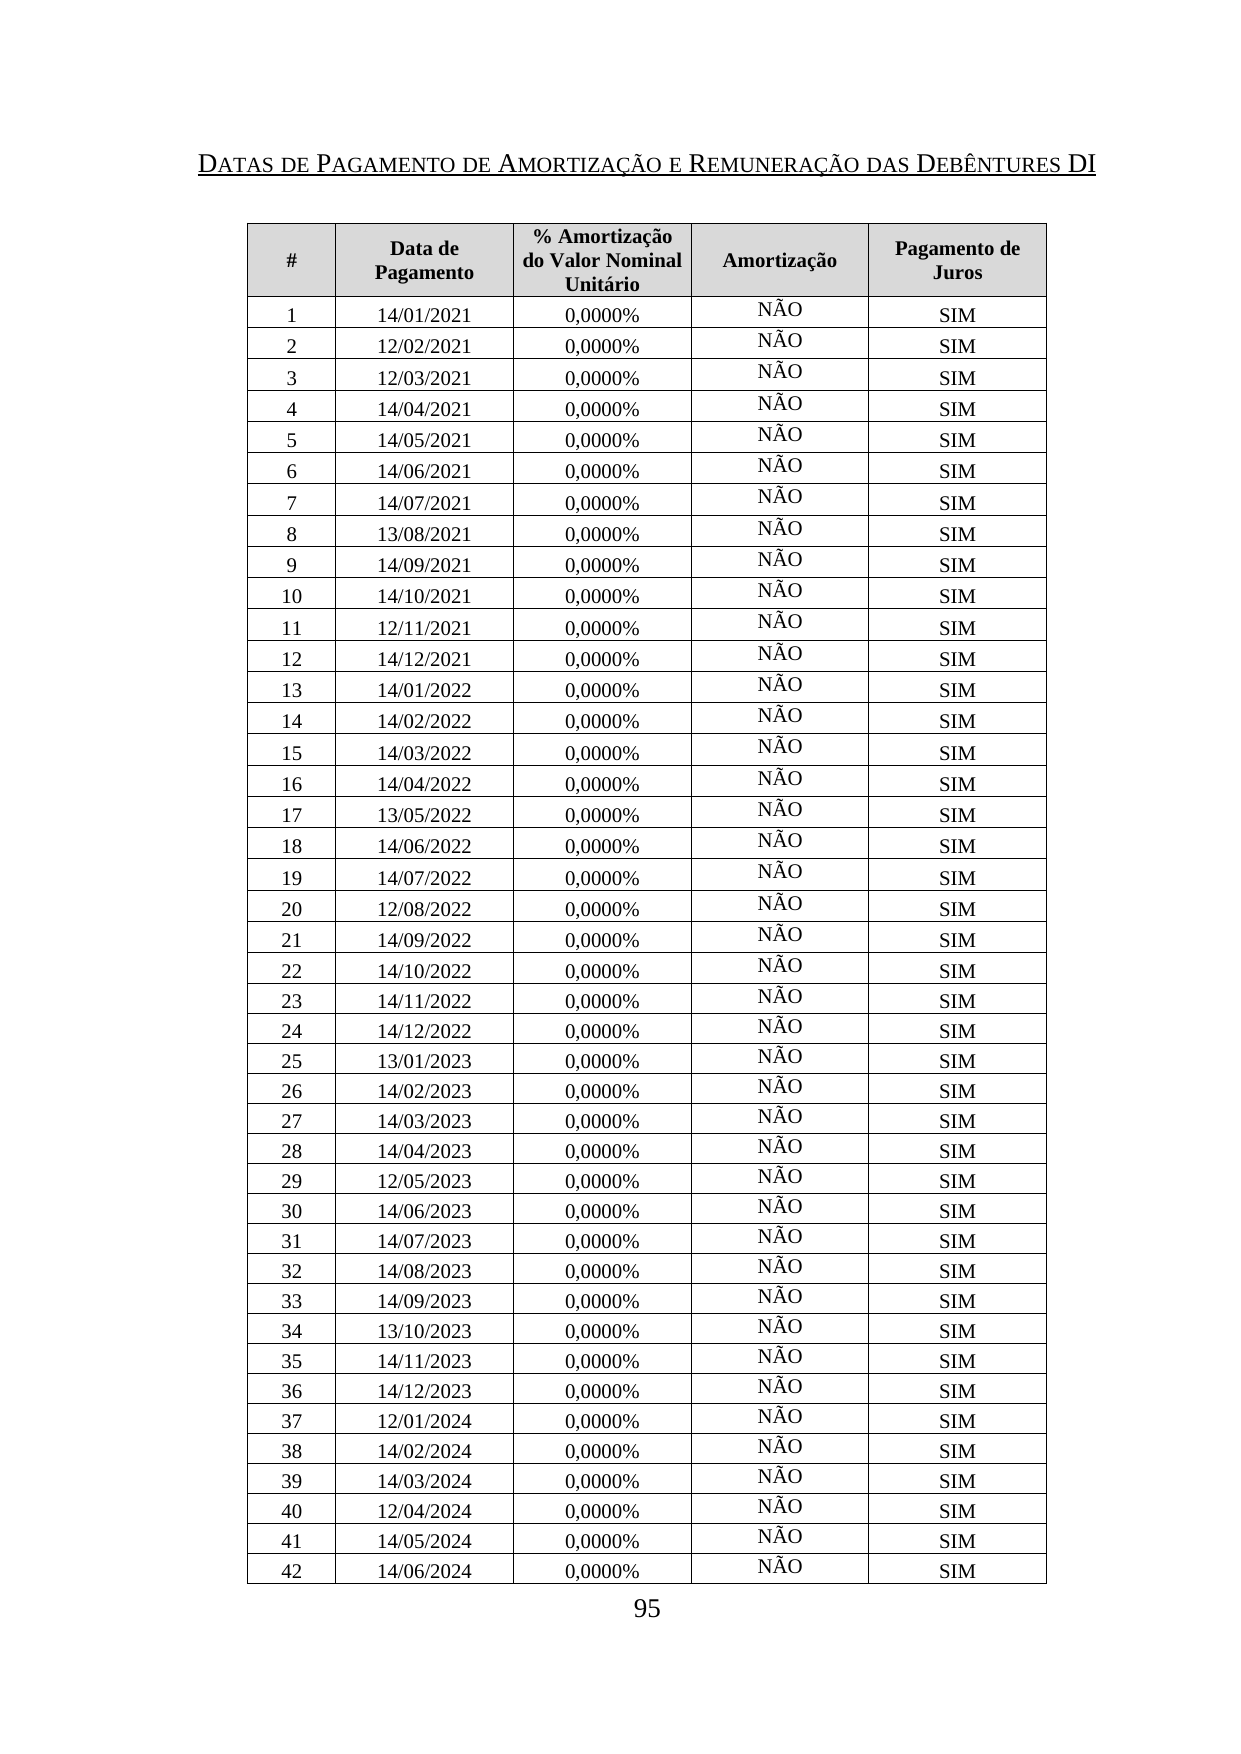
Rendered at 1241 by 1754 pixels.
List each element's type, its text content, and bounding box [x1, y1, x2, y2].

table_cell SIM [869, 328, 1046, 358]
table_cell SIM [869, 1494, 1046, 1523]
table_cell SIM [869, 547, 1046, 577]
table_cell 14/02/2023 [336, 1074, 513, 1103]
table_cell 0,0000% [514, 922, 691, 952]
table_cell SIM [869, 1374, 1046, 1403]
table_cell 0,0000% [514, 766, 691, 796]
table_cell 0,0000% [514, 484, 691, 514]
table_cell NÃO [692, 797, 868, 827]
table_cell SIM [869, 453, 1046, 483]
table_cell NÃO [692, 1194, 868, 1223]
table_cell NÃO [692, 484, 868, 514]
table_cell NÃO [692, 1044, 868, 1073]
table_cell 10 [248, 578, 335, 608]
table_cell 0,0000% [514, 1134, 691, 1163]
table_cell 16 [248, 766, 335, 796]
table_cell NÃO [692, 1284, 868, 1313]
table_cell 13/10/2023 [336, 1314, 513, 1343]
table_cell SIM [869, 516, 1046, 546]
table_cell SIM [869, 1224, 1046, 1253]
table_cell SIM [869, 1254, 1046, 1283]
table_cell 22 [248, 953, 335, 983]
table_cell 14/01/2022 [336, 672, 513, 702]
table_cell 0,0000% [514, 1404, 691, 1433]
table_cell SIM [869, 1284, 1046, 1313]
table_cell 0,0000% [514, 891, 691, 921]
table_cell 14/06/2023 [336, 1194, 513, 1223]
table_cell 14/10/2022 [336, 953, 513, 983]
table_cell SIM [869, 859, 1046, 889]
table_cell SIM [869, 578, 1046, 608]
table_cell NÃO [692, 1104, 868, 1133]
table_cell 0,0000% [514, 1494, 691, 1523]
table_cell 12/03/2021 [336, 359, 513, 389]
table_cell 0,0000% [514, 1374, 691, 1403]
table_cell 14/11/2022 [336, 984, 513, 1013]
table_cell NÃO [692, 1134, 868, 1163]
table_cell 3 [248, 359, 335, 389]
table_cell SIM [869, 1194, 1046, 1223]
table_cell NÃO [692, 359, 868, 389]
table_cell NÃO [692, 703, 868, 733]
table_cell 13 [248, 672, 335, 702]
table_cell 39 [248, 1464, 335, 1493]
table_cell SIM [869, 734, 1046, 764]
table_cell SIM [869, 641, 1046, 671]
table_cell 0,0000% [514, 1044, 691, 1073]
table_cell 8 [248, 516, 335, 546]
table_cell SIM [869, 828, 1046, 858]
table_cell NÃO [692, 297, 868, 327]
table_cell 14/05/2021 [336, 422, 513, 452]
table_cell 0,0000% [514, 1074, 691, 1103]
table_cell 0,0000% [514, 1524, 691, 1553]
table_cell 14/02/2022 [336, 703, 513, 733]
table_header Data de Pagamento [336, 224, 513, 296]
table_cell 14/05/2024 [336, 1524, 513, 1553]
table_cell 23 [248, 984, 335, 1013]
table_cell 12/04/2024 [336, 1494, 513, 1523]
table_cell 4 [248, 391, 335, 421]
table_cell SIM [869, 1554, 1046, 1583]
table_cell 1 [248, 297, 335, 327]
table_cell 13/08/2021 [336, 516, 513, 546]
table_cell 0,0000% [514, 1254, 691, 1283]
table_cell 14/04/2023 [336, 1134, 513, 1163]
table_cell NÃO [692, 422, 868, 452]
table_cell 15 [248, 734, 335, 764]
table_cell 14/09/2021 [336, 547, 513, 577]
table_cell SIM [869, 297, 1046, 327]
table_cell 37 [248, 1404, 335, 1433]
table_cell NÃO [692, 328, 868, 358]
table_cell SIM [869, 484, 1046, 514]
table_header Pagamento de Juros [869, 224, 1046, 296]
table_cell 0,0000% [514, 609, 691, 639]
table_cell 0,0000% [514, 1104, 691, 1133]
table_cell 6 [248, 453, 335, 483]
table_cell 0,0000% [514, 391, 691, 421]
table_cell 19 [248, 859, 335, 889]
table_cell 12/01/2024 [336, 1404, 513, 1433]
table_cell NÃO [692, 547, 868, 577]
table_cell NÃO [692, 1404, 868, 1433]
table_cell NÃO [692, 1464, 868, 1493]
table_cell 12/05/2023 [336, 1164, 513, 1193]
table_cell SIM [869, 1314, 1046, 1343]
table_cell 14/12/2022 [336, 1014, 513, 1043]
table_cell NÃO [692, 1254, 868, 1283]
table_cell SIM [869, 422, 1046, 452]
table_cell 0,0000% [514, 1314, 691, 1343]
table_cell 40 [248, 1494, 335, 1523]
table_cell 14/03/2024 [336, 1464, 513, 1493]
table_cell NÃO [692, 1224, 868, 1253]
table_cell SIM [869, 391, 1046, 421]
table_cell NÃO [692, 922, 868, 952]
table_cell 0,0000% [514, 828, 691, 858]
table_cell 14/03/2023 [336, 1104, 513, 1133]
table_cell NÃO [692, 641, 868, 671]
table_cell 31 [248, 1224, 335, 1253]
table_cell 0,0000% [514, 328, 691, 358]
table_cell 7 [248, 484, 335, 514]
table_cell SIM [869, 766, 1046, 796]
table_cell 41 [248, 1524, 335, 1553]
table_cell 14/02/2024 [336, 1434, 513, 1463]
table_cell 0,0000% [514, 1464, 691, 1493]
table_cell SIM [869, 1014, 1046, 1043]
table_cell 0,0000% [514, 1224, 691, 1253]
table_cell NÃO [692, 1524, 868, 1553]
table_cell 34 [248, 1314, 335, 1343]
table_cell 28 [248, 1134, 335, 1163]
table_cell 0,0000% [514, 672, 691, 702]
table_cell 12 [248, 641, 335, 671]
table_cell SIM [869, 984, 1046, 1013]
table_cell NÃO [692, 984, 868, 1013]
table_cell SIM [869, 1344, 1046, 1373]
table_cell NÃO [692, 1074, 868, 1103]
table_cell 24 [248, 1014, 335, 1043]
table_cell SIM [869, 1524, 1046, 1553]
table_cell 14/12/2021 [336, 641, 513, 671]
table_cell 33 [248, 1284, 335, 1313]
table_cell 0,0000% [514, 953, 691, 983]
table_cell NÃO [692, 891, 868, 921]
table_cell SIM [869, 922, 1046, 952]
table_cell SIM [869, 1464, 1046, 1493]
table_cell 14/07/2023 [336, 1224, 513, 1253]
table_cell 0,0000% [514, 734, 691, 764]
table_cell 0,0000% [514, 516, 691, 546]
table_cell 14/12/2023 [336, 1374, 513, 1403]
table_cell 42 [248, 1554, 335, 1583]
table_cell 14/07/2021 [336, 484, 513, 514]
table_cell 14/04/2021 [336, 391, 513, 421]
table_cell 5 [248, 422, 335, 452]
table_header Amortização [692, 224, 868, 296]
table_cell 0,0000% [514, 703, 691, 733]
table_cell 26 [248, 1074, 335, 1103]
table_cell NÃO [692, 609, 868, 639]
table_cell 0,0000% [514, 547, 691, 577]
table_cell 21 [248, 922, 335, 952]
table_cell 14/06/2021 [336, 453, 513, 483]
table_header # [248, 224, 335, 296]
table_cell 0,0000% [514, 578, 691, 608]
table_cell 0,0000% [514, 797, 691, 827]
table_cell 14/11/2023 [336, 1344, 513, 1373]
table_header % Amortização do Valor Nominal Unitário [514, 224, 691, 296]
table_cell SIM [869, 1134, 1046, 1163]
table_cell 12/08/2022 [336, 891, 513, 921]
table_cell 14/03/2022 [336, 734, 513, 764]
table_cell 29 [248, 1164, 335, 1193]
table_cell SIM [869, 891, 1046, 921]
table_cell 0,0000% [514, 1344, 691, 1373]
table_cell 0,0000% [514, 859, 691, 889]
table_cell NÃO [692, 516, 868, 546]
table_cell SIM [869, 797, 1046, 827]
table_cell 27 [248, 1104, 335, 1133]
table_cell 0,0000% [514, 1434, 691, 1463]
table_cell NÃO [692, 1434, 868, 1463]
table_cell 0,0000% [514, 984, 691, 1013]
table_cell NÃO [692, 578, 868, 608]
table_cell NÃO [692, 391, 868, 421]
table_cell 14 [248, 703, 335, 733]
table_cell SIM [869, 1404, 1046, 1433]
table_cell 12/02/2021 [336, 328, 513, 358]
table_cell 17 [248, 797, 335, 827]
table_cell 0,0000% [514, 297, 691, 327]
table_cell 0,0000% [514, 1164, 691, 1193]
table_cell NÃO [692, 734, 868, 764]
table_cell SIM [869, 1074, 1046, 1103]
table_cell SIM [869, 1044, 1046, 1073]
table_cell 13/05/2022 [336, 797, 513, 827]
table_cell NÃO [692, 1314, 868, 1343]
table_cell 35 [248, 1344, 335, 1373]
table_cell 12/11/2021 [336, 609, 513, 639]
table_cell NÃO [692, 1344, 868, 1373]
table_cell 0,0000% [514, 1194, 691, 1223]
table_cell NÃO [692, 1164, 868, 1193]
text Datas de Pagamento de Amortização e Remuneração das Debêntures DI [177, 148, 1117, 179]
table_cell 14/06/2022 [336, 828, 513, 858]
table_cell 20 [248, 891, 335, 921]
table_cell SIM [869, 609, 1046, 639]
table_cell 0,0000% [514, 1284, 691, 1313]
table_cell 13/01/2023 [336, 1044, 513, 1073]
table_cell 36 [248, 1374, 335, 1403]
table_cell SIM [869, 953, 1046, 983]
table_cell 14/08/2023 [336, 1254, 513, 1283]
table_cell NÃO [692, 766, 868, 796]
table_cell SIM [869, 703, 1046, 733]
table_cell 14/09/2022 [336, 922, 513, 952]
table_cell 0,0000% [514, 422, 691, 452]
table_cell SIM [869, 1104, 1046, 1133]
table_cell NÃO [692, 828, 868, 858]
table_cell NÃO [692, 1554, 868, 1583]
table_cell 18 [248, 828, 335, 858]
table_cell 14/10/2021 [336, 578, 513, 608]
table_cell NÃO [692, 1374, 868, 1403]
table_cell 0,0000% [514, 359, 691, 389]
table_cell 0,0000% [514, 1014, 691, 1043]
table_cell 38 [248, 1434, 335, 1463]
table_cell 25 [248, 1044, 335, 1073]
table_cell NÃO [692, 453, 868, 483]
table_cell 14/06/2024 [336, 1554, 513, 1583]
table_cell 0,0000% [514, 641, 691, 671]
table_cell 11 [248, 609, 335, 639]
table_cell 0,0000% [514, 1554, 691, 1583]
table_cell NÃO [692, 859, 868, 889]
table_cell 0,0000% [514, 453, 691, 483]
table_cell NÃO [692, 1014, 868, 1043]
table_cell 14/01/2021 [336, 297, 513, 327]
table_cell 14/07/2022 [336, 859, 513, 889]
table_cell SIM [869, 359, 1046, 389]
table_cell SIM [869, 1164, 1046, 1193]
table_cell 2 [248, 328, 335, 358]
table_cell SIM [869, 1434, 1046, 1463]
table_cell 14/09/2023 [336, 1284, 513, 1313]
table_cell NÃO [692, 953, 868, 983]
table_cell NÃO [692, 1494, 868, 1523]
table_cell 32 [248, 1254, 335, 1283]
table_cell 14/04/2022 [336, 766, 513, 796]
table_cell NÃO [692, 672, 868, 702]
table_cell 30 [248, 1194, 335, 1223]
table_cell SIM [869, 672, 1046, 702]
table_cell 9 [248, 547, 335, 577]
